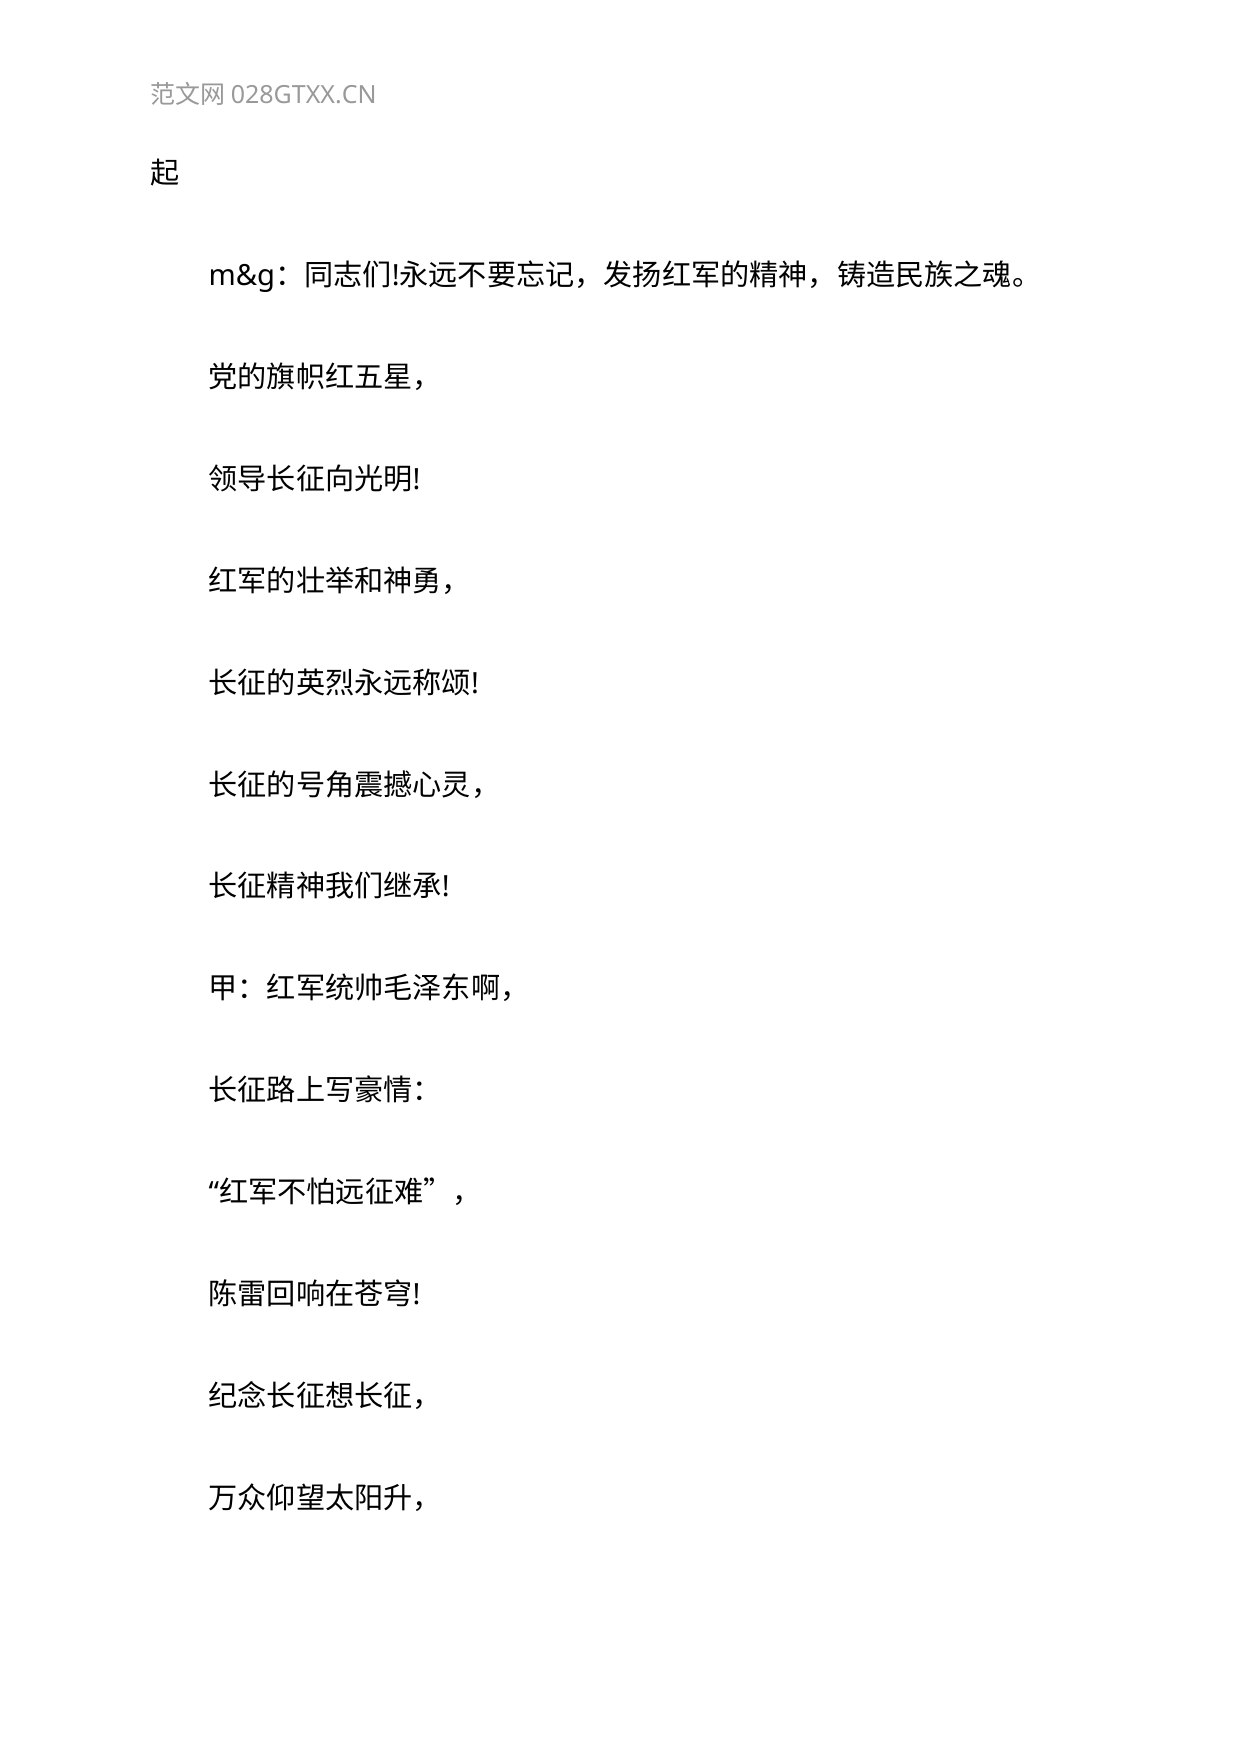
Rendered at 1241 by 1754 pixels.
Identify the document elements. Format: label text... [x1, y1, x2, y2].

text 万众仰望太阳升， [150, 1474, 1090, 1517]
text 长征的英烈永远称颂! [150, 659, 1090, 702]
text 长征路上写豪情： [150, 1067, 1090, 1109]
text m&g：同志们!永远不要忘记，发扬红军的精神，铸造民族之魂。 [150, 252, 1090, 294]
text 纪念长征想长征， [150, 1372, 1090, 1415]
text 甲：红军统帅毛泽东啊， [150, 965, 1090, 1007]
text 领导长征向光明! [150, 456, 1090, 498]
text “红军不怕远征难”， [150, 1168, 1090, 1211]
text 长征的号角震撼心灵， [150, 761, 1090, 803]
text 长征精神我们继承! [150, 863, 1090, 905]
text 陈雷回响在苍穹! [150, 1271, 1090, 1313]
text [150, 150, 1090, 192]
text 党的旗帜红五星， [150, 354, 1090, 396]
text 红军的壮举和神勇， [150, 557, 1090, 600]
